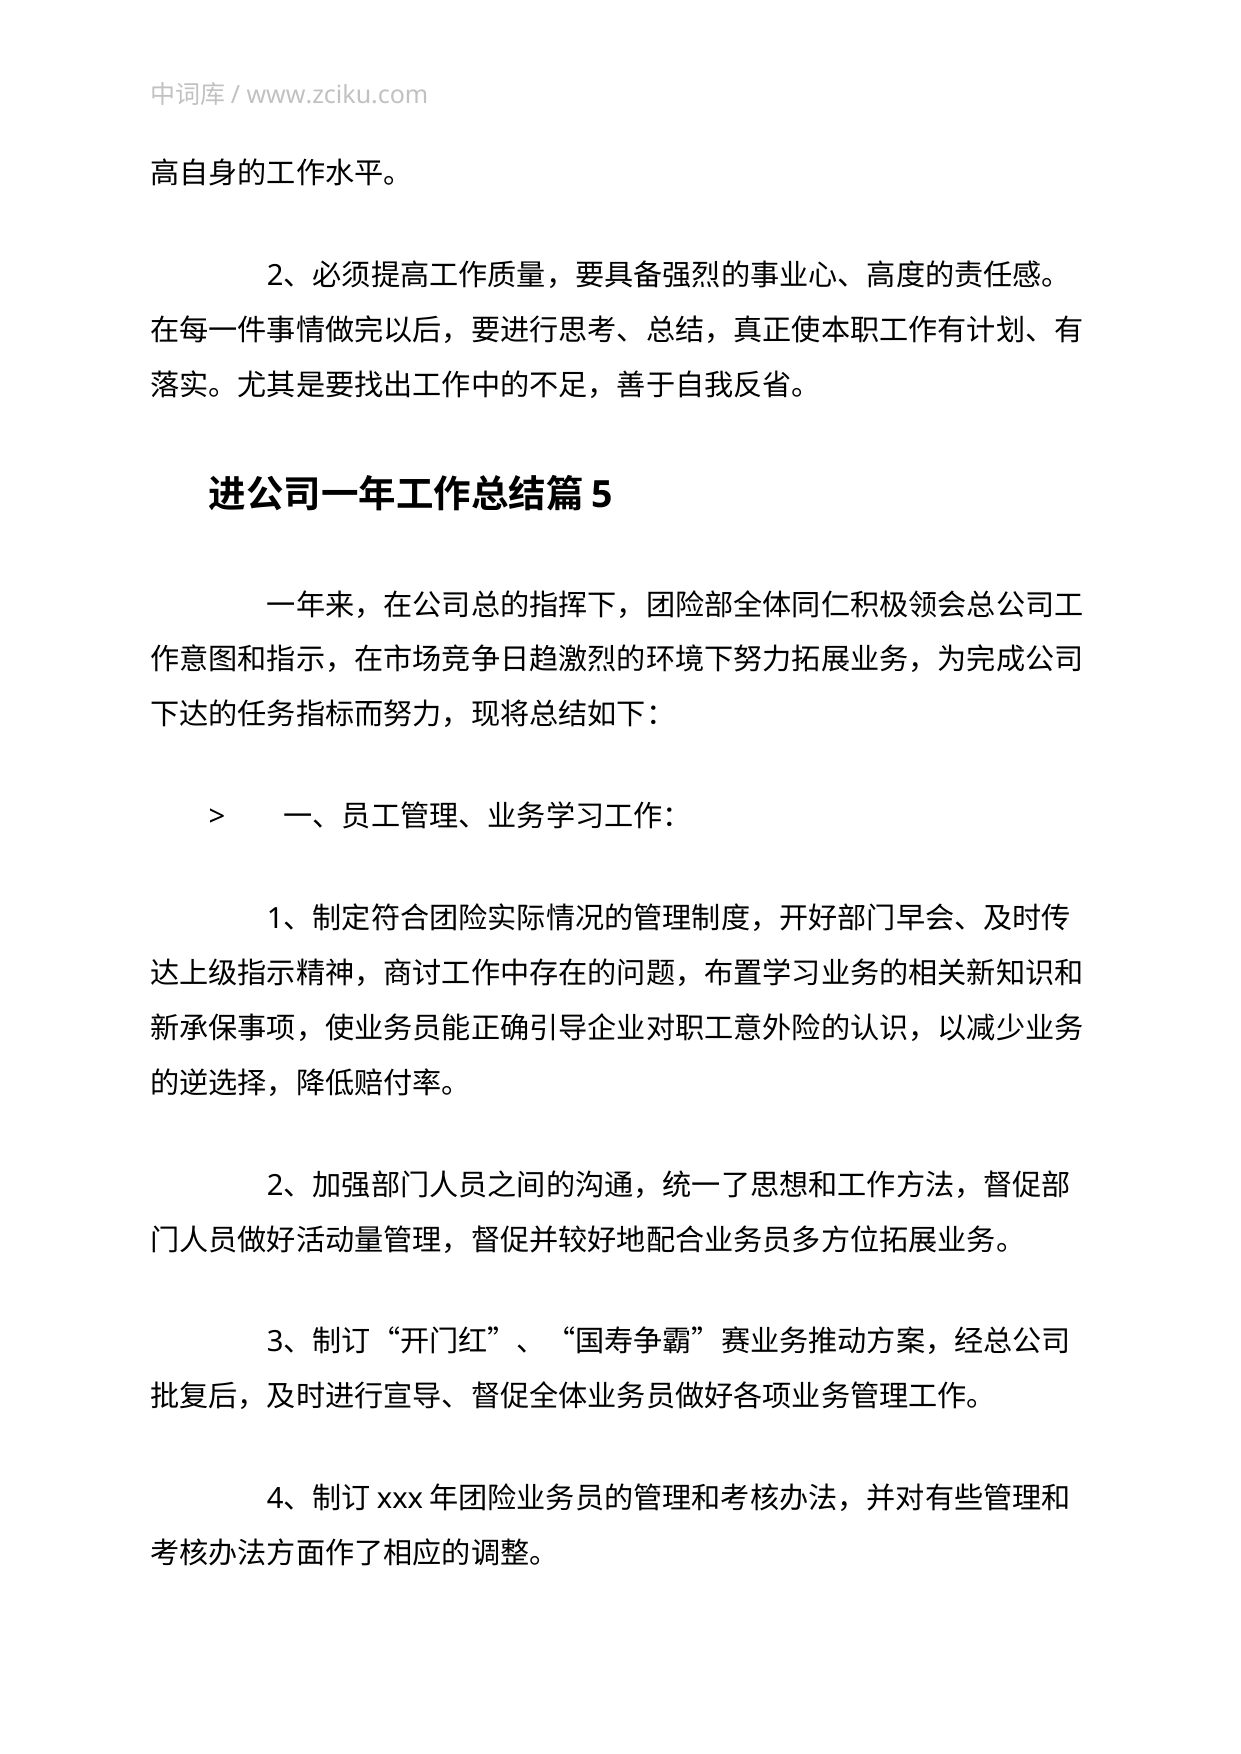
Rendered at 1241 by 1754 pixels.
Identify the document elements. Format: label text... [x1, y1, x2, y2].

text 2、加强部门人员之间的沟通，统一了思想和工作方法，督促部门人员做好活动量管理，督促并较好地配合业务员多方位拓展业务。 [150, 1161, 1090, 1258]
text 4、制订xxx年团险业务员的管理和考核办法，并对有些管理和考核办法方面作了相应的调整。 [150, 1475, 1090, 1572]
text 1、制定符合团险实际情况的管理制度，开好部门早会、及时传达上级指示精神，商讨工作中存在的问题，布置学习业务的相关新知识和新承保事项，使业务员能正确引导企业对职工意外险的认识，以减少业务的逆选择，降低赔付率。 [150, 894, 1090, 1102]
text 进公司一年工作总结篇5 [150, 463, 1090, 518]
text 一年来，在公司总的指挥下，团险部全体同仁积极领会总公司工作意图和指示，在市场竞争日趋激烈的环境下努力拓展业务，为完成公司下达的任务指标而努力，现将总结如下： [150, 581, 1090, 733]
text 2、必须提高工作质量，要具备强烈的事业心、高度的责任感。在每一件事情做完以后，要进行思考、总结，真正使本职工作有计划、有落实。尤其是要找出工作中的不足，善于自我反省。 [150, 252, 1090, 404]
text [150, 150, 1090, 192]
text > 一、员工管理、业务学习工作： [150, 793, 1090, 835]
text 3、制订“开门红”、“国寿争霸”赛业务推动方案，经总公司批复后，及时进行宣导、督促全体业务员做好各项业务管理工作。 [150, 1318, 1090, 1415]
